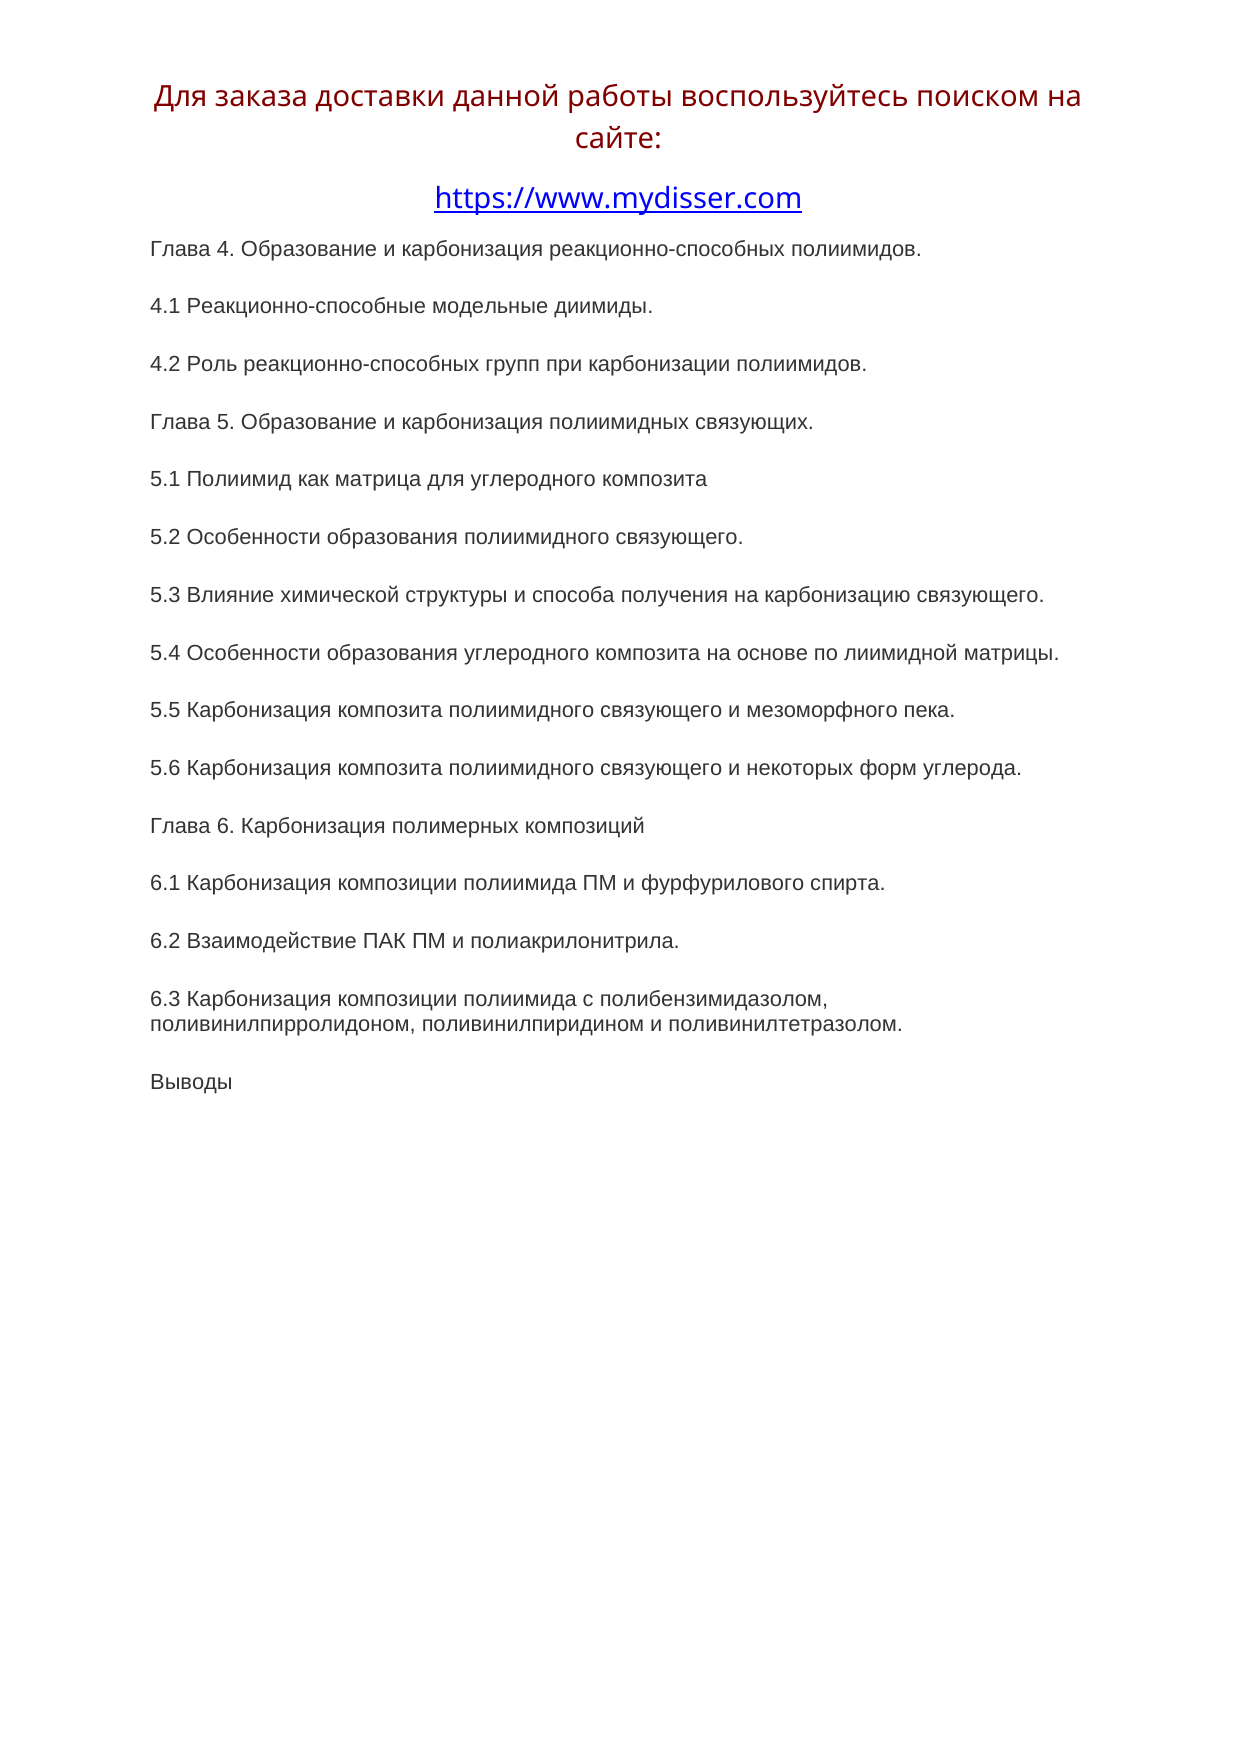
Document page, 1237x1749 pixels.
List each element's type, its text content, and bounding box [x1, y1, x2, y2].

text 6.3 Карбонизация композиции полиимида с полибензимидазолом, поливинилпирролидоном, поливинилпиридином и поливинилтетразолом. [150, 986, 1086, 1036]
text Глава 6. Карбонизация полимерных композиций [150, 813, 1086, 838]
text 5.1 Полиимид как матрица для углеродного композита [150, 466, 1086, 492]
text 5.3 Влияние химической структуры и способа получения на карбонизацию связующего. [150, 582, 1086, 607]
text 5.5 Карбонизация композита полиимидного связующего и мезоморфного пека. [150, 697, 1086, 722]
text 6.1 Карбонизация композиции полиимида ПМ и фурфурилового спирта. [150, 870, 1086, 896]
text 4.1 Реакционно-способные модельные диимиды. [150, 293, 1086, 318]
text Глава 4. Образование и карбонизация реакционно-способных полиимидов. [150, 236, 1086, 261]
text Глава 5. Образование и карбонизация полиимидных связующих. [150, 409, 1086, 434]
text 5.4 Особенности образования углеродного композита на основе по лиимидной матрицы. [150, 639, 1086, 665]
text 5.2 Особенности образования полиимидного связующего. [150, 524, 1086, 549]
text 4.2 Роль реакционно-способных групп при карбонизации полиимидов. [150, 351, 1086, 376]
text 6.2 Взаимодействие ПАК ПМ и полиакрилонитрила. [150, 928, 1086, 953]
text 5.6 Карбонизация композита полиимидного связующего и некоторых форм углерода. [150, 755, 1086, 780]
text Выводы [150, 1069, 1086, 1094]
